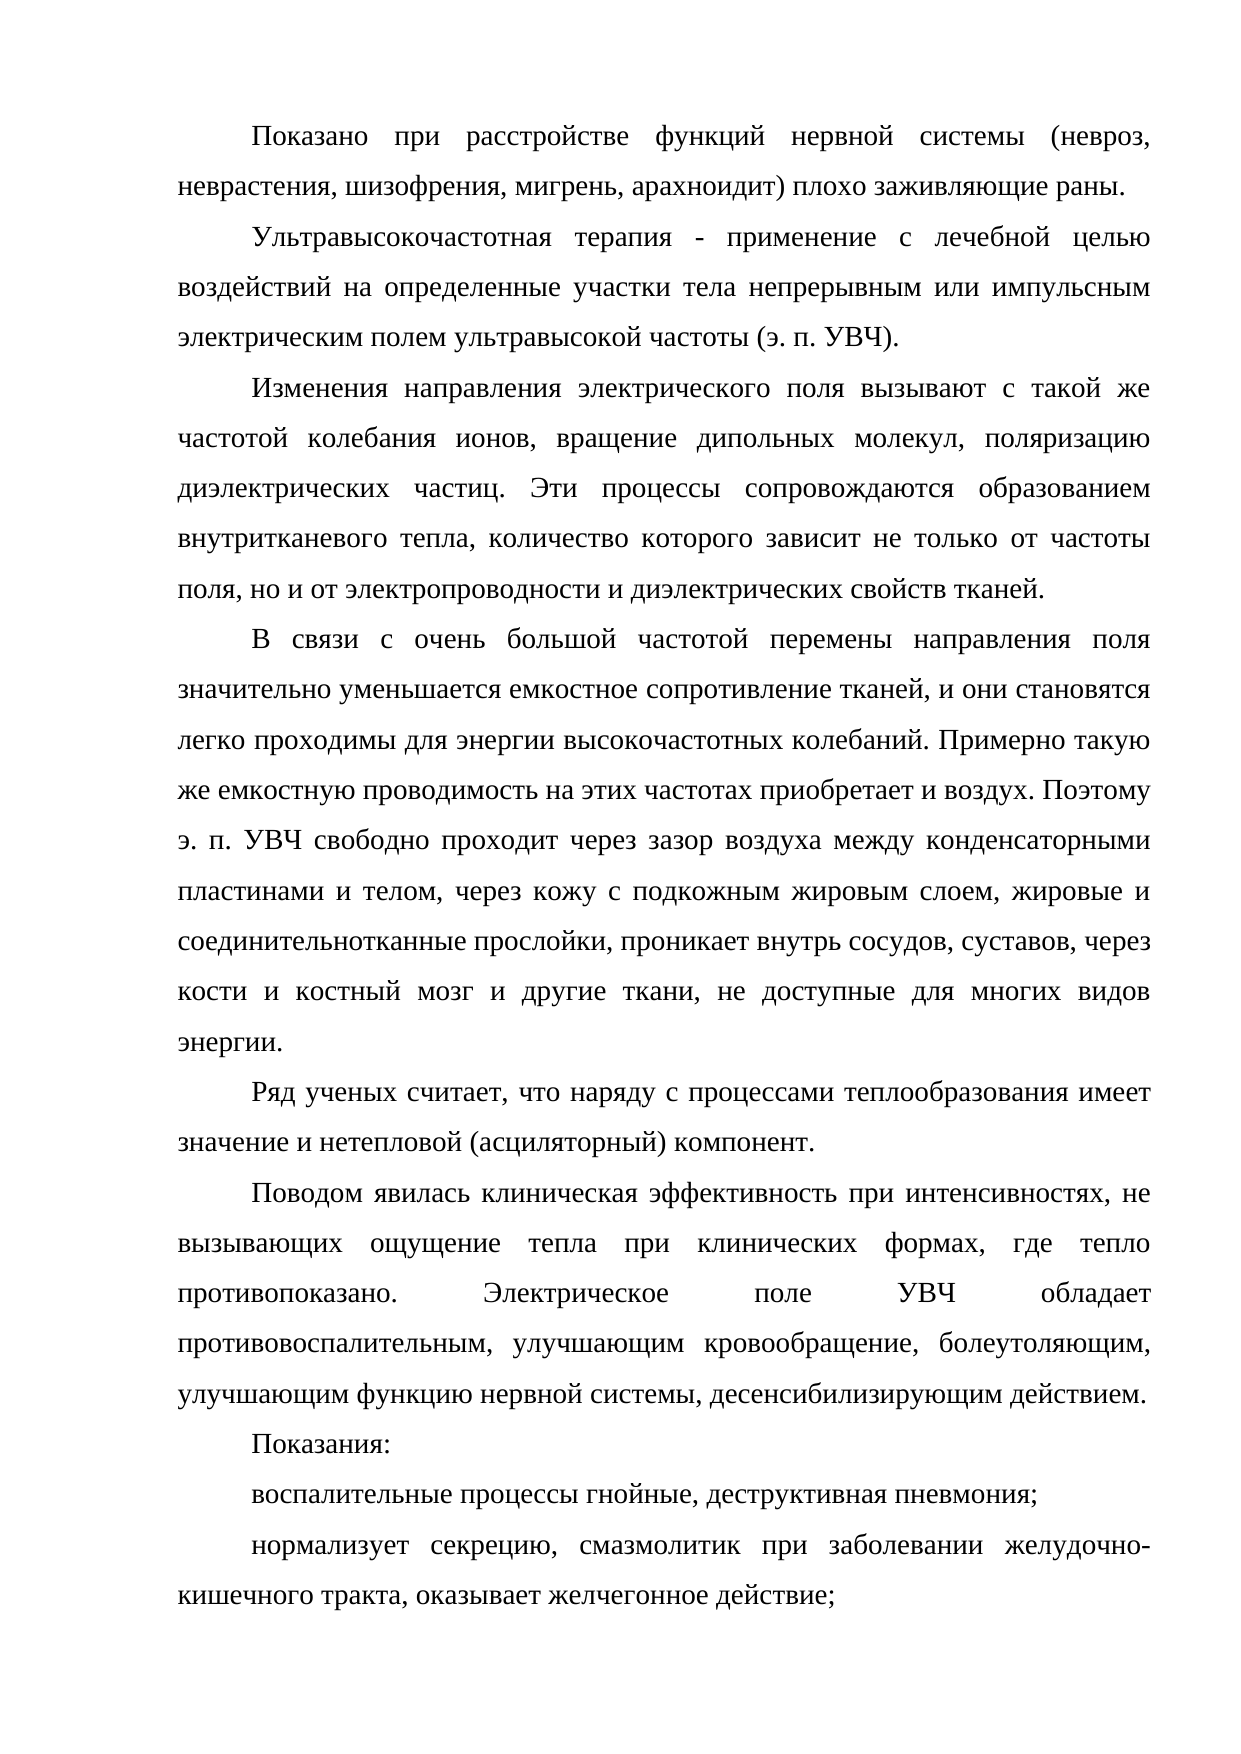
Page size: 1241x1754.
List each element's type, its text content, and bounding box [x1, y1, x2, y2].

text Поводом явилась клиническая эффективность при интенсивностях, не вызывающих ощущение тепла при клинических формах, где тепло противопоказано. Электрическое поле УВЧ обладает противовоспалительным, улучшающим кровообращение, болеутоляющим, улучшающим функцию нервной системы, десенсибилизирующим действием. [177, 1175, 1152, 1409]
text Изменения направления электрического поля вызывают с такой же частотой колебания ионов, вращение дипольных молекул, поляризацию диэлектрических частиц. Эти процессы сопровождаются образованием внутритканевого тепла, количество которого зависит не только от частоты поля, но и от электропроводности и диэлектрических свойств тканей. [177, 370, 1152, 604]
text Показано при расстройстве функций нервной системы (невроз, неврастения, шизофрения, мигрень, арахноидит) плохо заживляющие раны. [177, 118, 1152, 202]
text Показания: [177, 1426, 1152, 1460]
text Ультравысокочастотная терапия - применение с лечебной целью воздействий на определенные участки тела непрерывным или импульсным электрическим полем ультравысокой частоты (э. п. УВЧ). [177, 219, 1152, 353]
text воспалительные процессы гнойные, деструктивная пневмония; [177, 1477, 1152, 1510]
text Ряд ученых считает, что наряду с процессами теплообразования имеет значение и нетепловой (асциляторный) компонент. [177, 1074, 1152, 1158]
text В связи с очень большой частотой перемены направления поля значительно уменьшается емкостное сопротивление тканей, и они становятся легко проходимы для энергии высокочастотных колебаний. Примерно такую же емкостную проводимость на этих частотах приобретает и воздух. Поэтому э. п. УВЧ свободно проходит через зазор воздуха между конденсаторными пластинами и телом, через кожу с подкожным жировым слоем, жировые и соединительнотканные прослойки, проникает внутрь сосудов, суставов, через кости и костный мозг и другие ткани, не доступные для многих видов энергии. [177, 621, 1152, 1057]
text нормализует секрецию, смазмолитик при заболевании желудочно-кишечного тракта, оказывает желчегонное действие; [177, 1527, 1152, 1611]
